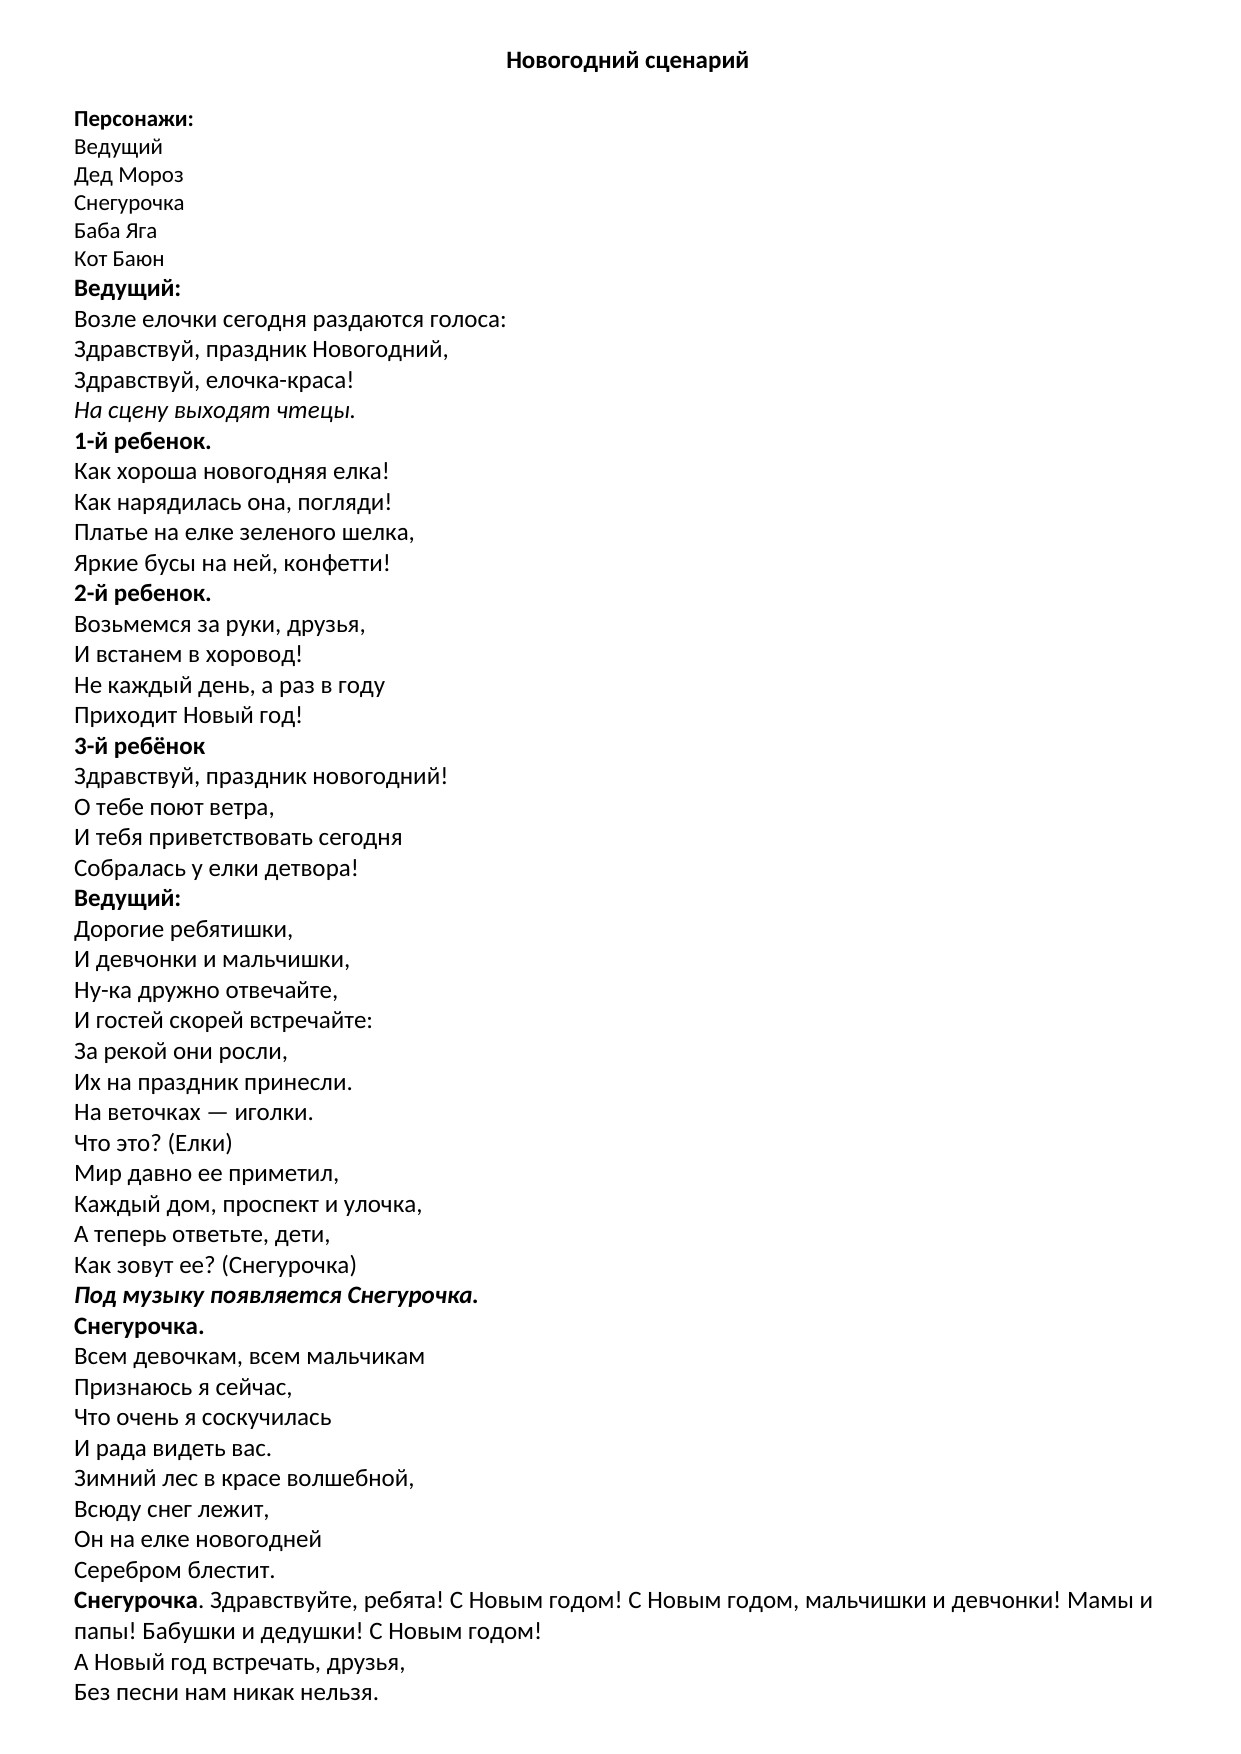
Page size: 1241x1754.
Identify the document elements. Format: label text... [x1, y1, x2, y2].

text Приходит Новый год! [74, 699, 1181, 730]
text Признаюсь я сейчас, [74, 1371, 1181, 1401]
text Как нарядилась она, погляди! [74, 486, 1181, 516]
text 1-й ребенок. [74, 425, 1181, 455]
text На сцену выходят чтецы. [74, 394, 1181, 425]
text Баба Яга [74, 216, 1181, 244]
text 3-й ребёнок [74, 730, 1181, 761]
text Здравствуй, елочка-краса! [74, 364, 1181, 394]
text Без песни нам никак нельзя. [74, 1676, 1181, 1707]
text Платье на елке зеленого шелка, [74, 516, 1181, 547]
text И девчонки и мальчишки, [74, 944, 1181, 974]
text Снегурочка. [74, 1310, 1181, 1340]
text Персонажи: [74, 104, 1181, 132]
text Снегурочка. Здравствуйте, ребята! С Новым годом! С Новым годом, мальчишки и девчонки! Мамы и папы! Бабушки и дедушки! С Новым годом! [74, 1584, 1181, 1646]
text Что очень я соскучилась [74, 1401, 1181, 1432]
text Ведущий [74, 132, 1181, 160]
text Возле елочки сегодня раздаются голоса: [74, 303, 1181, 333]
text 2-й ребенок. [74, 577, 1181, 608]
text А Новый год встречать, друзья, [74, 1646, 1181, 1676]
text Зимний лес в красе волшебной, [74, 1462, 1181, 1493]
text И рада видеть вас. [74, 1432, 1181, 1462]
text Здравствуй, праздник новогодний! [74, 761, 1181, 791]
text Ведущий: [74, 272, 1181, 303]
text И тебя приветствовать сегодня [74, 822, 1181, 852]
text Возьмемся за руки, друзья, [74, 608, 1181, 638]
text Здравствуй, праздник Новогодний, [74, 333, 1181, 364]
text Дорогие ребятишки, [74, 913, 1181, 944]
text Кот Баюн [74, 244, 1181, 272]
text Яркие бусы на ней, конфетти! [74, 547, 1181, 577]
text Каждый дом, проспект и улочка, [74, 1188, 1181, 1218]
text И встанем в хоровод! [74, 638, 1181, 669]
text Что это? (Елки) [74, 1127, 1181, 1157]
text Не каждый день, а раз в году [74, 669, 1181, 699]
text За рекой они росли, [74, 1035, 1181, 1066]
text На веточках — иголки. [74, 1096, 1181, 1127]
text Он на елке новогодней [74, 1523, 1181, 1554]
text Собралась у елки детвора! [74, 852, 1181, 883]
text Их на праздник принесли. [74, 1066, 1181, 1096]
text Мир давно ее приметил, [74, 1157, 1181, 1188]
text Как зовут ее? (Снегурочка) [74, 1249, 1181, 1279]
text Снегурочка [74, 188, 1181, 216]
text Ведущий: [74, 883, 1181, 913]
text А теперь ответьте, дети, [74, 1218, 1181, 1249]
text Дед Мороз [74, 160, 1181, 188]
text Новогодний сценарий [74, 44, 1181, 75]
text Всем девочкам, всем мальчикам [74, 1340, 1181, 1371]
text Всюду снег лежит, [74, 1493, 1181, 1523]
text Под музыку появляется Снегурочка. [74, 1279, 1181, 1310]
text О тебе поют ветра, [74, 791, 1181, 822]
text Как хороша новогодняя елка! [74, 455, 1181, 486]
text Серебром блестит. [74, 1554, 1181, 1584]
text Ну-ка дружно отвечайте, [74, 974, 1181, 1005]
text И гостей скорей встречайте: [74, 1005, 1181, 1035]
